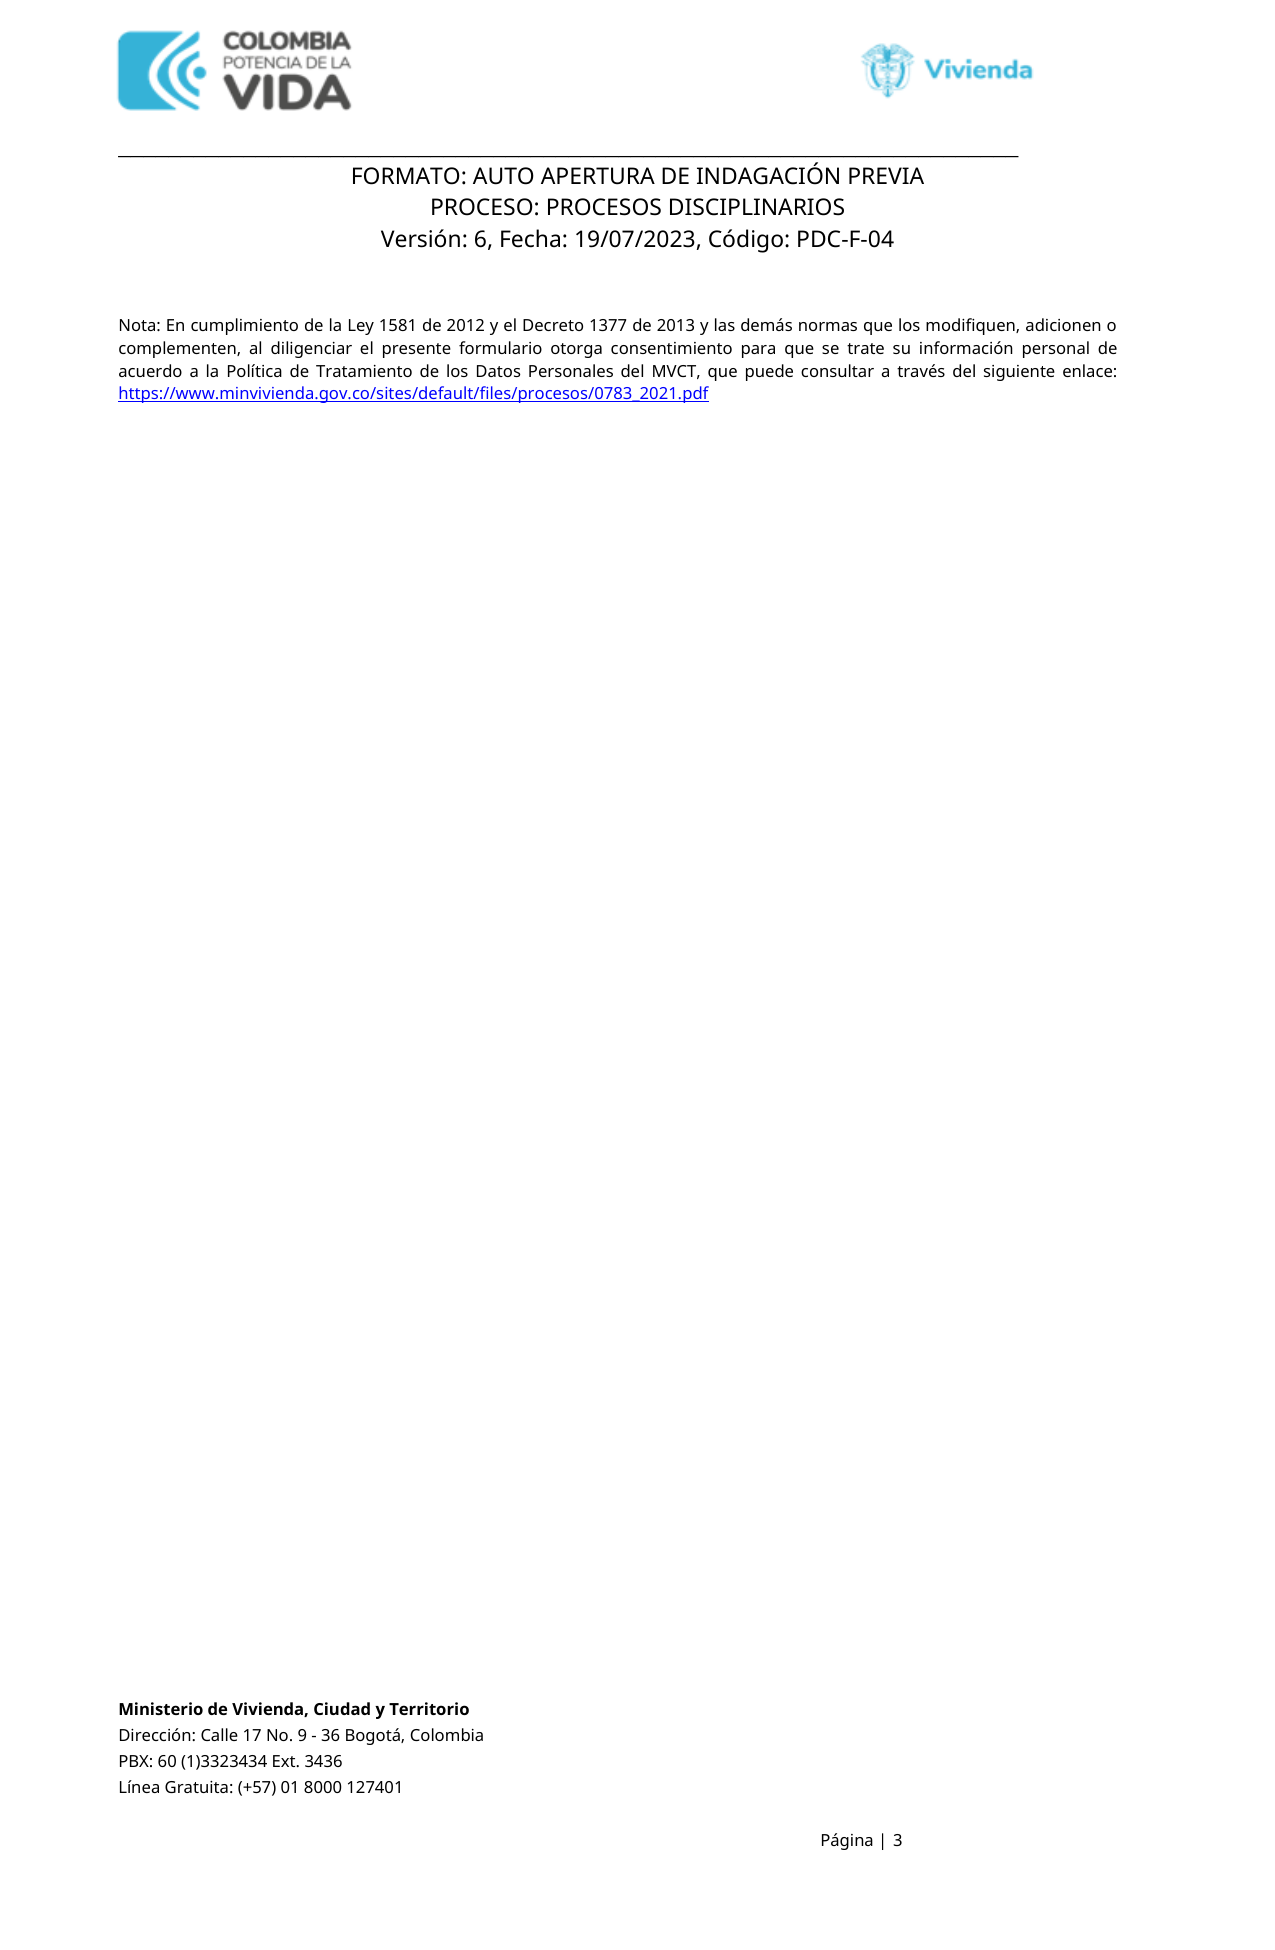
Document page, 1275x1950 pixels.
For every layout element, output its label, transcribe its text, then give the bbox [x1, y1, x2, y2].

text Nota: En cumplimiento de la Ley 1581 de 2012 y el Decreto 1377 de 2013 y las demás normas que los modifiquen, adicionen o complementen, al diligenciar el presente formulario otorga consentimiento para que se trate su información personal de acuerdo a la Política de Tratamiento de los Datos Personales del MVCT, que puede consultar a través del siguiente enlace: https://www.minvivienda.gov.co/sites/default/files/procesos/0783_2021.pdf [118, 314, 1119, 405]
picture [75, 14, 1162, 147]
